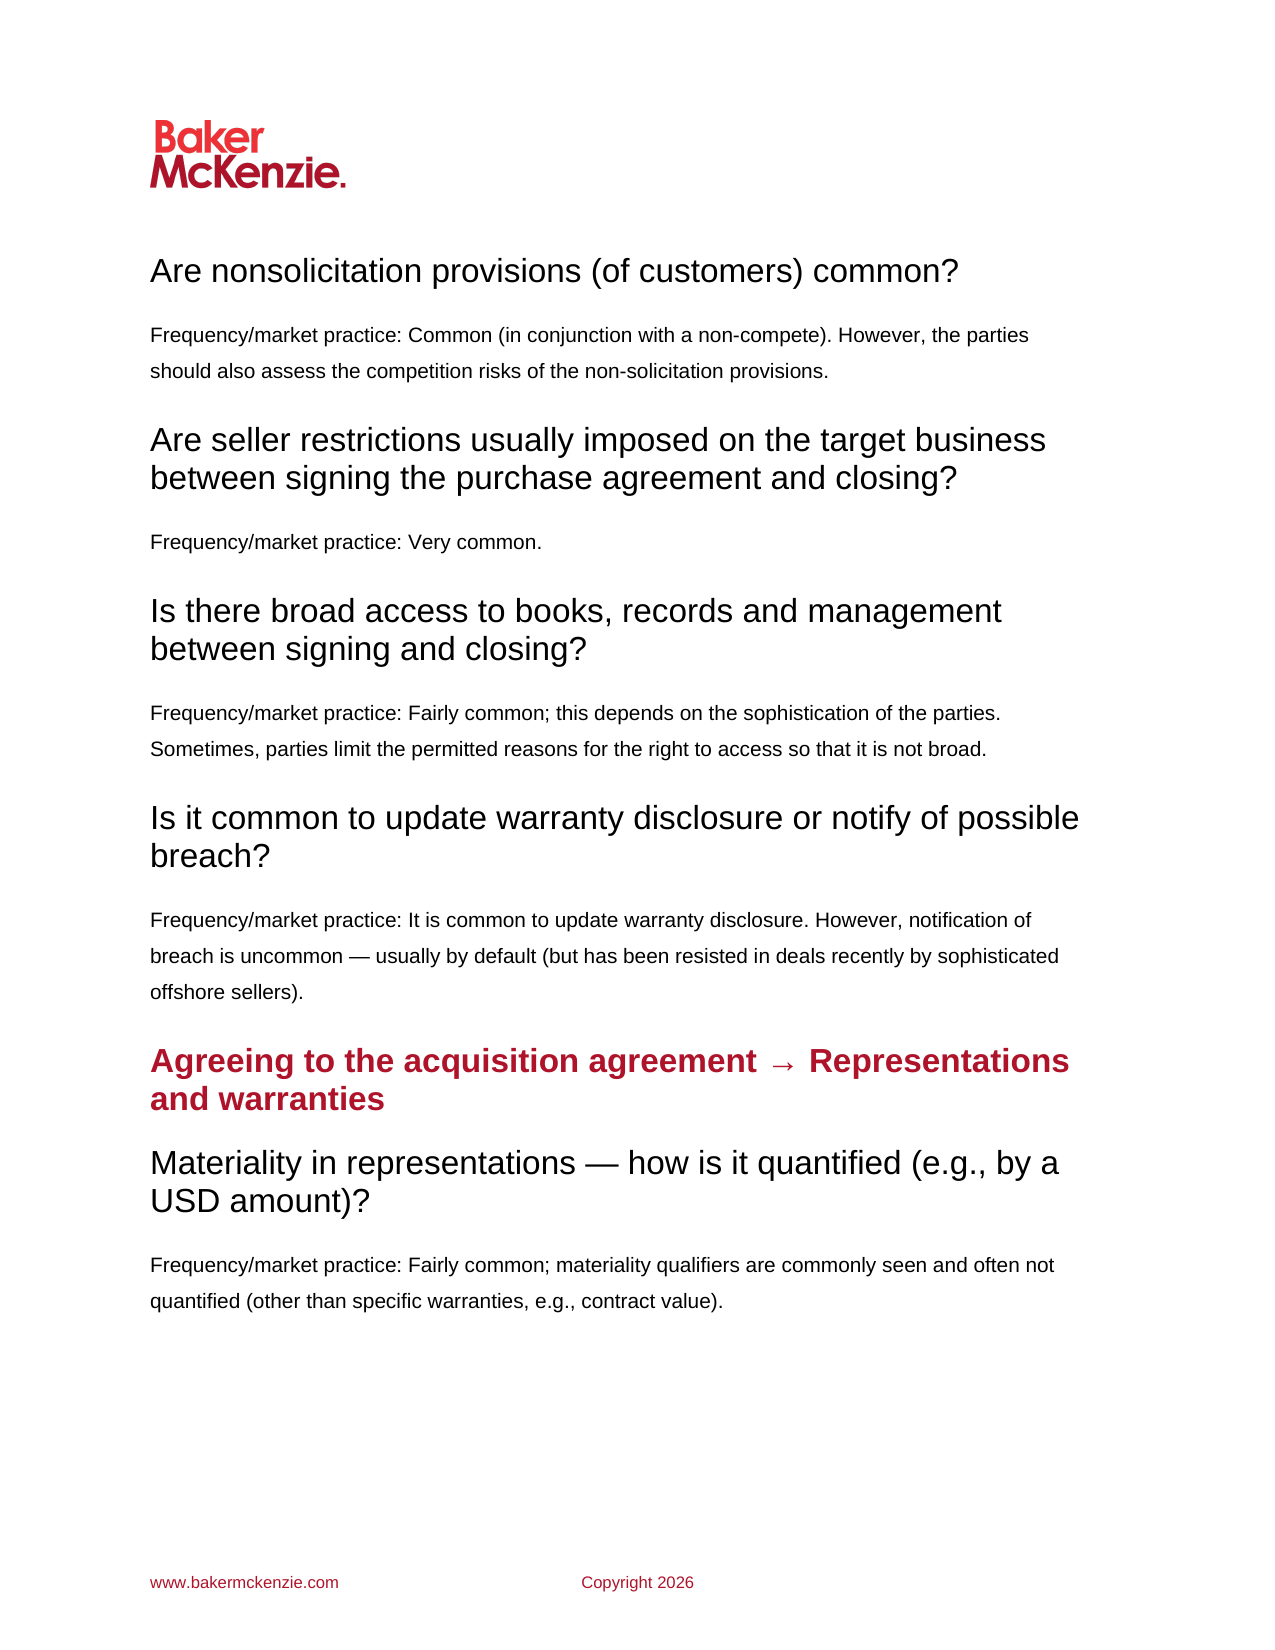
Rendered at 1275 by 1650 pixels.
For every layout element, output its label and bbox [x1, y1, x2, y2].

picture [150, 120, 346, 189]
